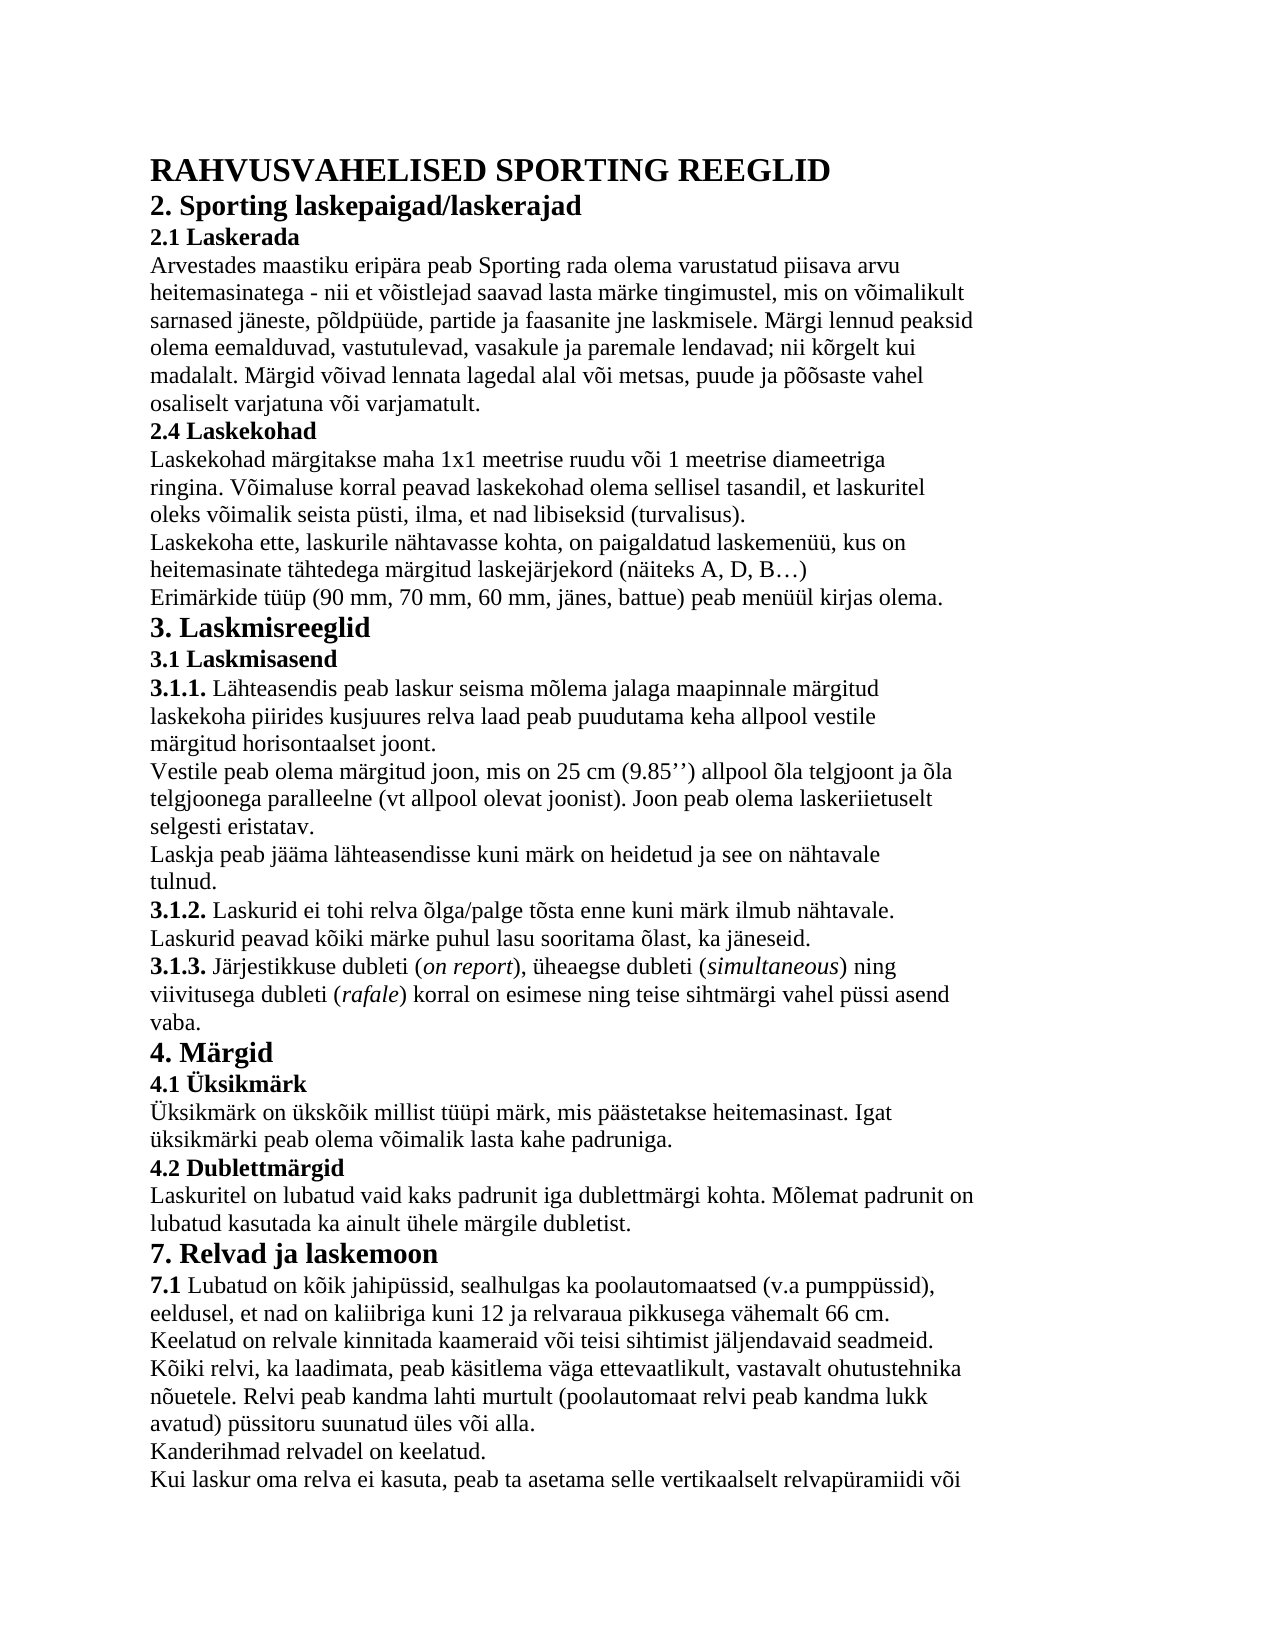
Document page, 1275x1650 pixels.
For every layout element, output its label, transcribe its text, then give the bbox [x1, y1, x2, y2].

text heitemasinatega - nii et võistlejad saavad lasta märke tingimustel, mis on võimalikult [150, 278, 1125, 306]
text Laskekoha ette, laskurile nähtavasse kohta, on paigaldatud laskemenüü, kus on [150, 528, 1125, 555]
text osaliselt varjatuna või varjamatult. [150, 389, 1125, 416]
text nõuetele. Relvi peab kandma lahti murtult (poolautomaat relvi peab kandma lukk [150, 1382, 1125, 1409]
text telgjoonega paralleelne (vt allpool olevat joonist). Joon peab olema laskeriietuselt [150, 784, 1125, 812]
text 2.4 Laskekohad [150, 416, 1125, 445]
text Laskja peab jääma lähteasendisse kuni märk on heidetud ja see on nähtavale [150, 840, 1125, 867]
text Keelatud on relvale kinnitada kaameraid või teisi sihtimist jäljendavaid seadmeid. [150, 1327, 1125, 1354]
text 4.1 Üksikmärk [150, 1069, 1125, 1097]
text RAHVUSVAHELISED SPORTING REEGLID [150, 150, 1125, 188]
text lubatud kasutada ka ainult ühele märgile dubletist. [150, 1209, 1125, 1237]
text sarnased jäneste, põldpüüde, partide ja faasanite jne laskmisele. Märgi lennud peaksid [150, 306, 1125, 333]
text 4. Märgid [150, 1035, 1125, 1069]
text tulnud. [150, 867, 1125, 895]
text Laskekohad märgitakse maha 1x1 meetrise ruudu või 1 meetrise diameetriga [150, 445, 1125, 473]
text 7.1 Lubatud on kõik jahipüssid, sealhulgas ka poolautomaatsed (v.a pumppüssid), [150, 1270, 1125, 1299]
text Laskuritel on lubatud vaid kaks padrunit iga dublettmärgi kohta. Mõlemat padrunit on [150, 1181, 1125, 1209]
text heitemasinate tähtedega märgitud laskejärjekord (näiteks A, D, B…) [150, 555, 1125, 583]
text 3.1.2. Laskurid ei tohi relva õlga/palge tõsta enne kuni märk ilmub nähtavale. [150, 895, 1125, 924]
text märgitud horisontaalset joont. [150, 729, 1125, 757]
text Kanderihmad relvadel on keelatud. [150, 1437, 1125, 1464]
text oleks võimalik seista püsti, ilma, et nad libiseksid (turvalisus). [150, 500, 1125, 528]
text Arvestades maastiku eripära peab Sporting rada olema varustatud piisava arvu [150, 251, 1125, 278]
text avatud) püssitoru suunatud üles või alla. [150, 1409, 1125, 1437]
text 3.1.3. Järjestikkuse dubleti (on report), üheaegse dubleti (simultaneous) ning [150, 951, 1125, 980]
text 4.2 Dublettmärgid [150, 1153, 1125, 1181]
text 2.1 Laskerada [150, 222, 1125, 251]
text Kõiki relvi, ka laadimata, peab käsitlema väga ettevaatlikult, vastavalt ohutustehnika [150, 1354, 1125, 1382]
text laskekoha piirides kusjuures relva laad peab puudutama keha allpool vestile [150, 702, 1125, 729]
text Erimärkide tüüp (90 mm, 70 mm, 60 mm, jänes, battue) peab menüül kirjas olema. [150, 583, 1125, 611]
text 3.1 Laskmisasend [150, 644, 1125, 673]
text vaba. [150, 1008, 1125, 1035]
text eeldusel, et nad on kaliibriga kuni 12 ja relvaraua pikkusega vähemalt 66 cm. [150, 1299, 1125, 1327]
text madalalt. Märgid võivad lennata lagedal alal või metsas, puude ja põõsaste vahel [150, 361, 1125, 389]
text Üksikmärk on ükskõik millist tüüpi märk, mis päästetakse heitemasinast. Igat [150, 1097, 1125, 1125]
text selgesti eristatav. [150, 812, 1125, 840]
text 7. Relvad ja laskemoon [150, 1237, 1125, 1270]
text Vestile peab olema märgitud joon, mis on 25 cm (9.85’’) allpool õla telgjoont ja õla [150, 757, 1125, 784]
text ringina. Võimaluse korral peavad laskekohad olema sellisel tasandil, et laskuritel [150, 473, 1125, 500]
text Laskurid peavad kõiki märke puhul lasu sooritama õlast, ka jäneseid. [150, 924, 1125, 951]
text olema eemalduvad, vastutulevad, vasakule ja paremale lendavad; nii kõrgelt kui [150, 333, 1125, 361]
text 2. Sporting laskepaigad/laskerajad [150, 188, 1125, 222]
text üksikmärki peab olema võimalik lasta kahe padruniga. [150, 1125, 1125, 1153]
text viivitusega dubleti (rafale) korral on esimese ning teise sihtmärgi vahel püssi asend [150, 980, 1125, 1008]
text Kui laskur oma relva ei kasuta, peab ta asetama selle vertikaalselt relvapüramiidi või [150, 1464, 1125, 1492]
text 3.1.1. Lähteasendis peab laskur seisma mõlema jalaga maapinnale märgitud [150, 673, 1125, 702]
text 3. Laskmisreeglid [150, 611, 1125, 644]
